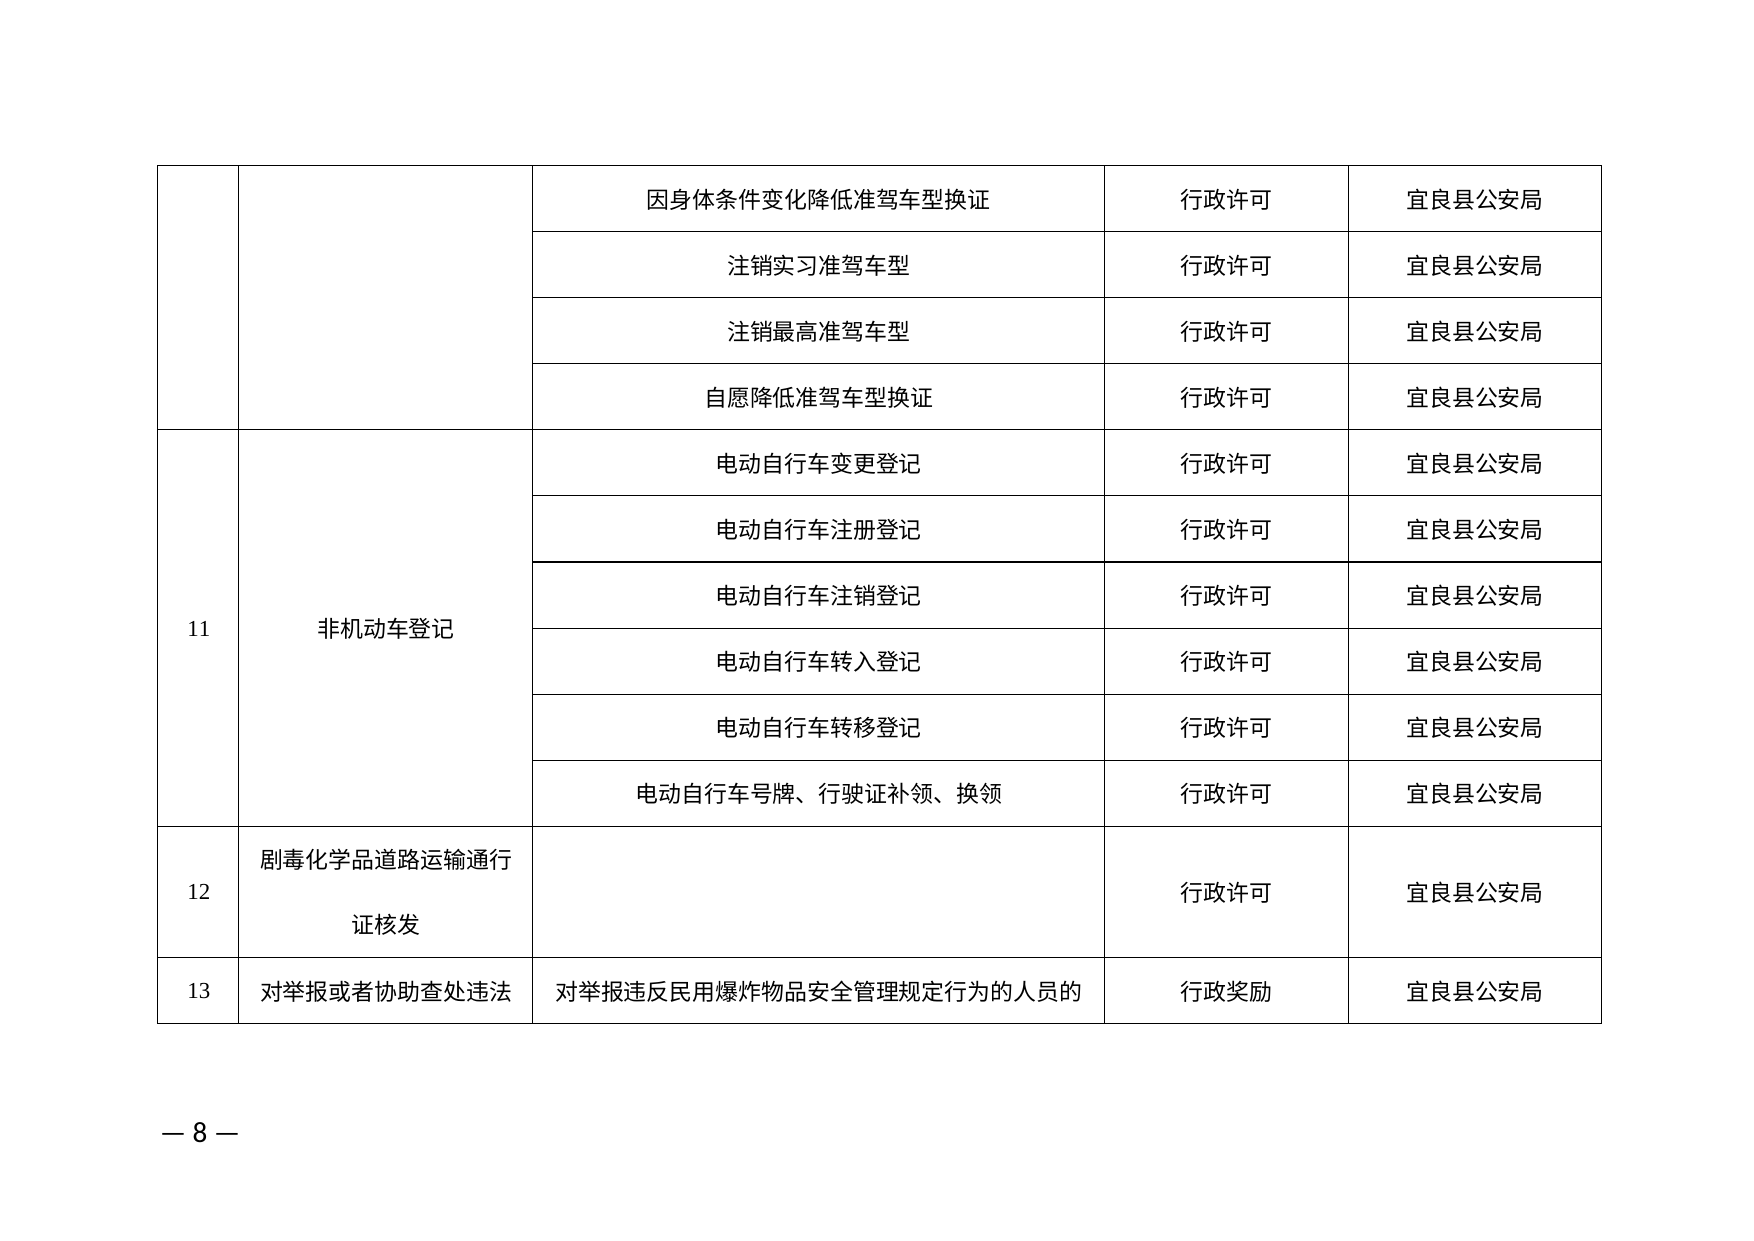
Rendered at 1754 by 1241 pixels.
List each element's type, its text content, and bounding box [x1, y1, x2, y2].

table_cell [533, 827, 1104, 957]
table_cell 行政许可 [1105, 430, 1348, 495]
table_cell 行政许可 [1105, 364, 1348, 429]
table_cell 13 [158, 958, 238, 1023]
table_cell 电动自行车变更登记 [533, 430, 1104, 495]
table_cell 非机动车登记 [239, 430, 532, 826]
table_cell 电动自行车转入登记 [533, 629, 1104, 693]
table_cell 因身体条件变化降低准驾车型换证 [533, 166, 1104, 231]
table_cell 电动自行车转移登记 [533, 695, 1104, 759]
table_cell 电动自行车注销登记 [533, 563, 1104, 627]
table_cell 行政许可 [1105, 232, 1348, 297]
table_cell 对举报或者协助查处违法犯罪行为的奖励 [239, 958, 532, 1023]
table_cell 行政许可 [1105, 761, 1348, 826]
table_cell 宜良县公安局 [1349, 430, 1601, 495]
table_cell 行政许可 [1105, 695, 1348, 759]
table_cell 注销实习准驾车型 [533, 232, 1104, 297]
table_cell 宜良县公安局 [1349, 364, 1601, 429]
table_cell 行政许可 [1105, 563, 1348, 627]
table_cell 剧毒化学品道路运输通行证核发 [239, 827, 532, 957]
table_cell 行政许可 [1105, 298, 1348, 363]
table_cell 宜良县公安局 [1349, 496, 1601, 561]
table_cell 宜良县公安局 [1349, 166, 1601, 231]
table_cell 宜良县公安局 [1349, 958, 1601, 1023]
table_cell 电动自行车号牌、行驶证补领、换领 [533, 761, 1104, 826]
table_cell 宜良县公安局 [1349, 827, 1601, 957]
table_cell 行政许可 [1105, 496, 1348, 561]
table_cell 11 [158, 430, 238, 826]
table_cell 注销最高准驾车型 [533, 298, 1104, 363]
table_cell 宜良县公安局 [1349, 298, 1601, 363]
table_cell 行政许可 [1105, 629, 1348, 693]
table_cell 自愿降低准驾车型换证 [533, 364, 1104, 429]
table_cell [533, 958, 1104, 1023]
table_cell 行政奖励 [1105, 958, 1348, 1023]
table_cell 行政许可 [1105, 827, 1348, 957]
table_cell 宜良县公安局 [1349, 695, 1601, 759]
table_cell 宜良县公安局 [1349, 563, 1601, 627]
table_cell 行政许可 [1105, 166, 1348, 231]
table_cell 宜良县公安局 [1349, 761, 1601, 826]
table_cell 12 [158, 827, 238, 957]
table_cell 宜良县公安局 [1349, 629, 1601, 693]
table_cell 宜良县公安局 [1349, 232, 1601, 297]
table_cell 电动自行车注册登记 [533, 496, 1104, 561]
